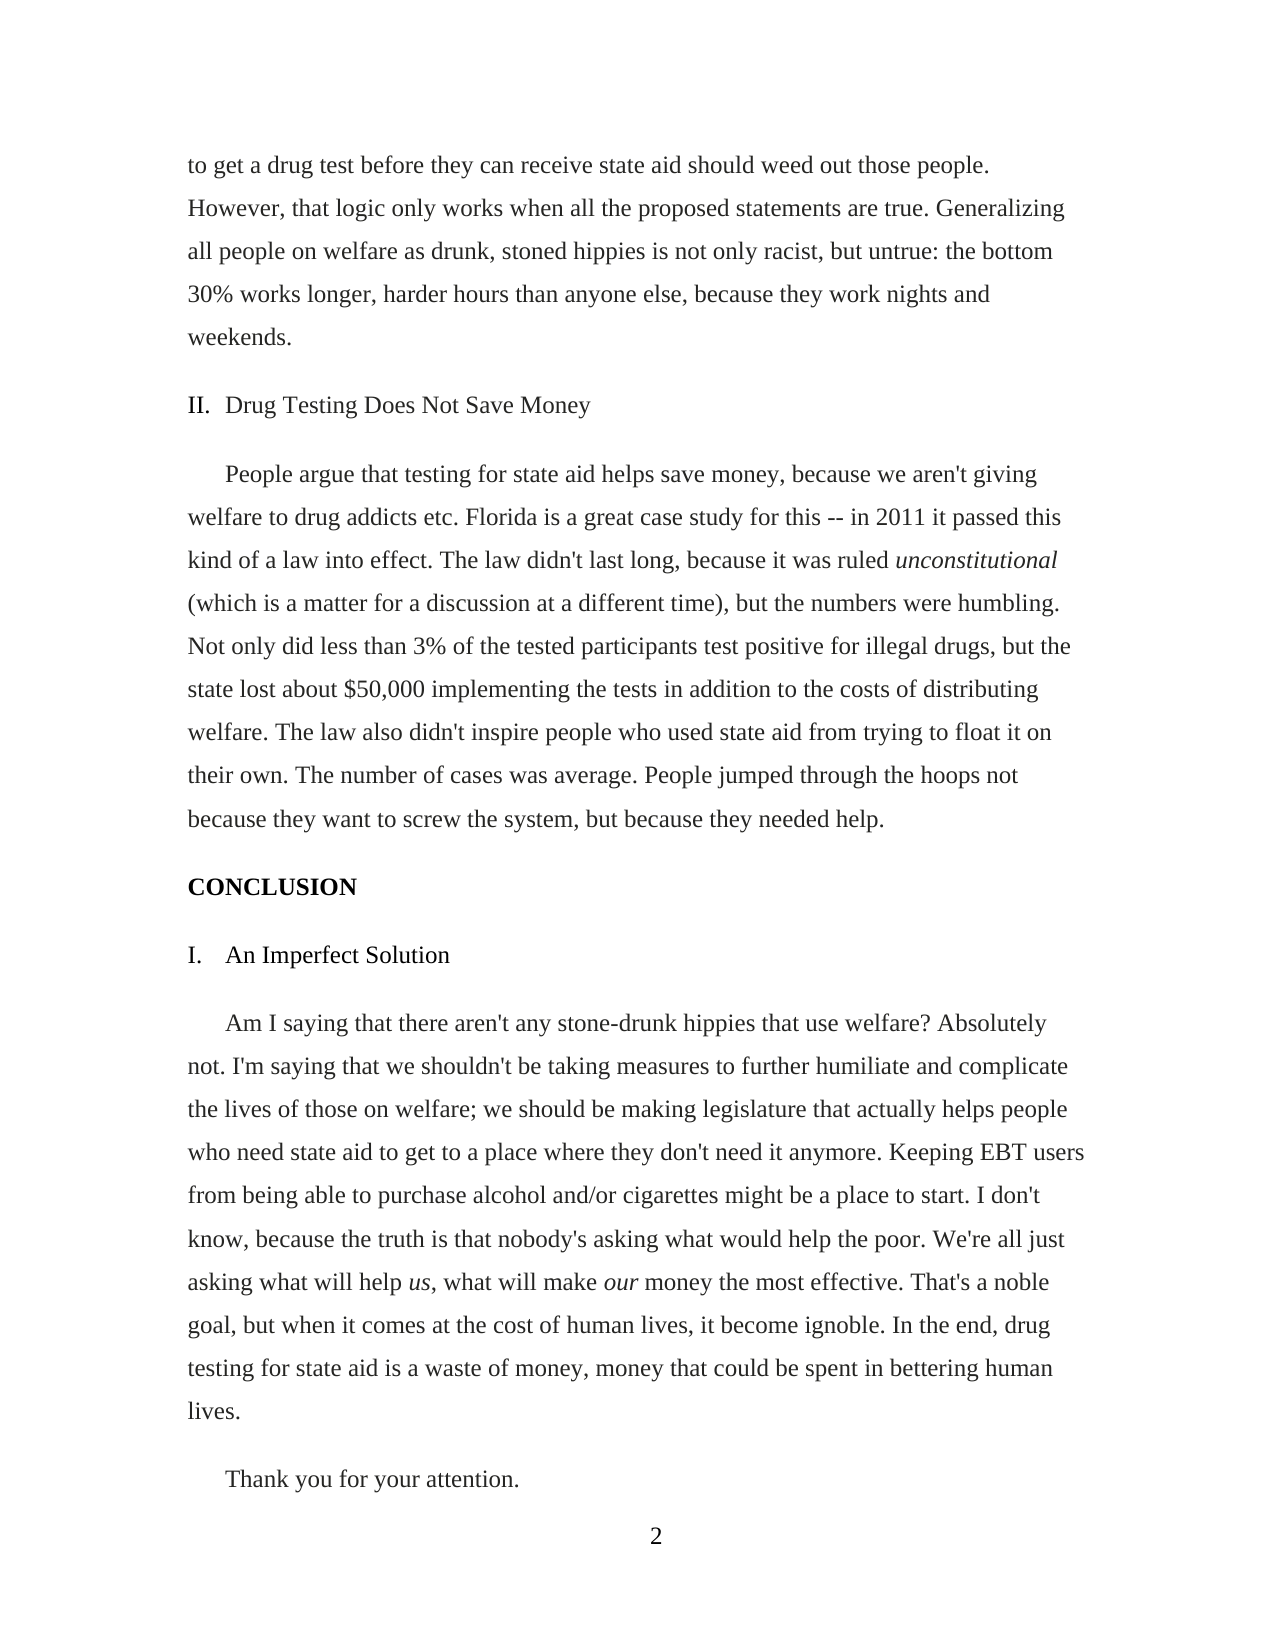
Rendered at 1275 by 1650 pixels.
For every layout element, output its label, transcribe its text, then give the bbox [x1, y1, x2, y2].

list Drug Testing Does Not Save Money [187, 391, 1087, 419]
text Am I saying that there aren't any stone-drunk hippies that use welfare? Absolutely not. I'm saying that we shouldn't be taking measures to further humiliate and complicate the lives of those on welfare; we should be making legislature that actually helps people who need state aid to get to a place where they don't need it anymore. Keeping EBT users from being able to purchase alcohol and/or cigarettes might be a place to start. I don't know, because the truth is that nobody's asking what would help the poor. We're all just asking what will help us, what will make our money the most effective. That's a noble goal, but when it comes at the cost of human lives, it become ignoble. In the end, drug testing for state aid is a waste of money, money that could be spent in bettering human lives. [187, 1008, 1087, 1425]
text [187, 150, 1087, 351]
text People argue that testing for state aid helps save money, because we aren't giving welfare to drug addicts etc. Florida is a great case study for this -- in 2011 it passed this kind of a law into effect. The law didn't last long, because it was ruled unconstitutional (which is a matter for a discussion at a different time), but the numbers were humbling. Not only did less than 3% of the tested participants test positive for illegal drugs, but the state lost about $50,000 implementing the tests in addition to the costs of distributing welfare. The law also didn't inspire people who used state aid from trying to float it on their own. The number of cases was average. People jumped through the hoops not because they want to screw the system, but because they needed help. [187, 459, 1087, 832]
text Thank you for your attention. [187, 1464, 1087, 1493]
subtitle CONCLUSION [187, 872, 1087, 901]
list An Imperfect Solution [187, 940, 1087, 969]
